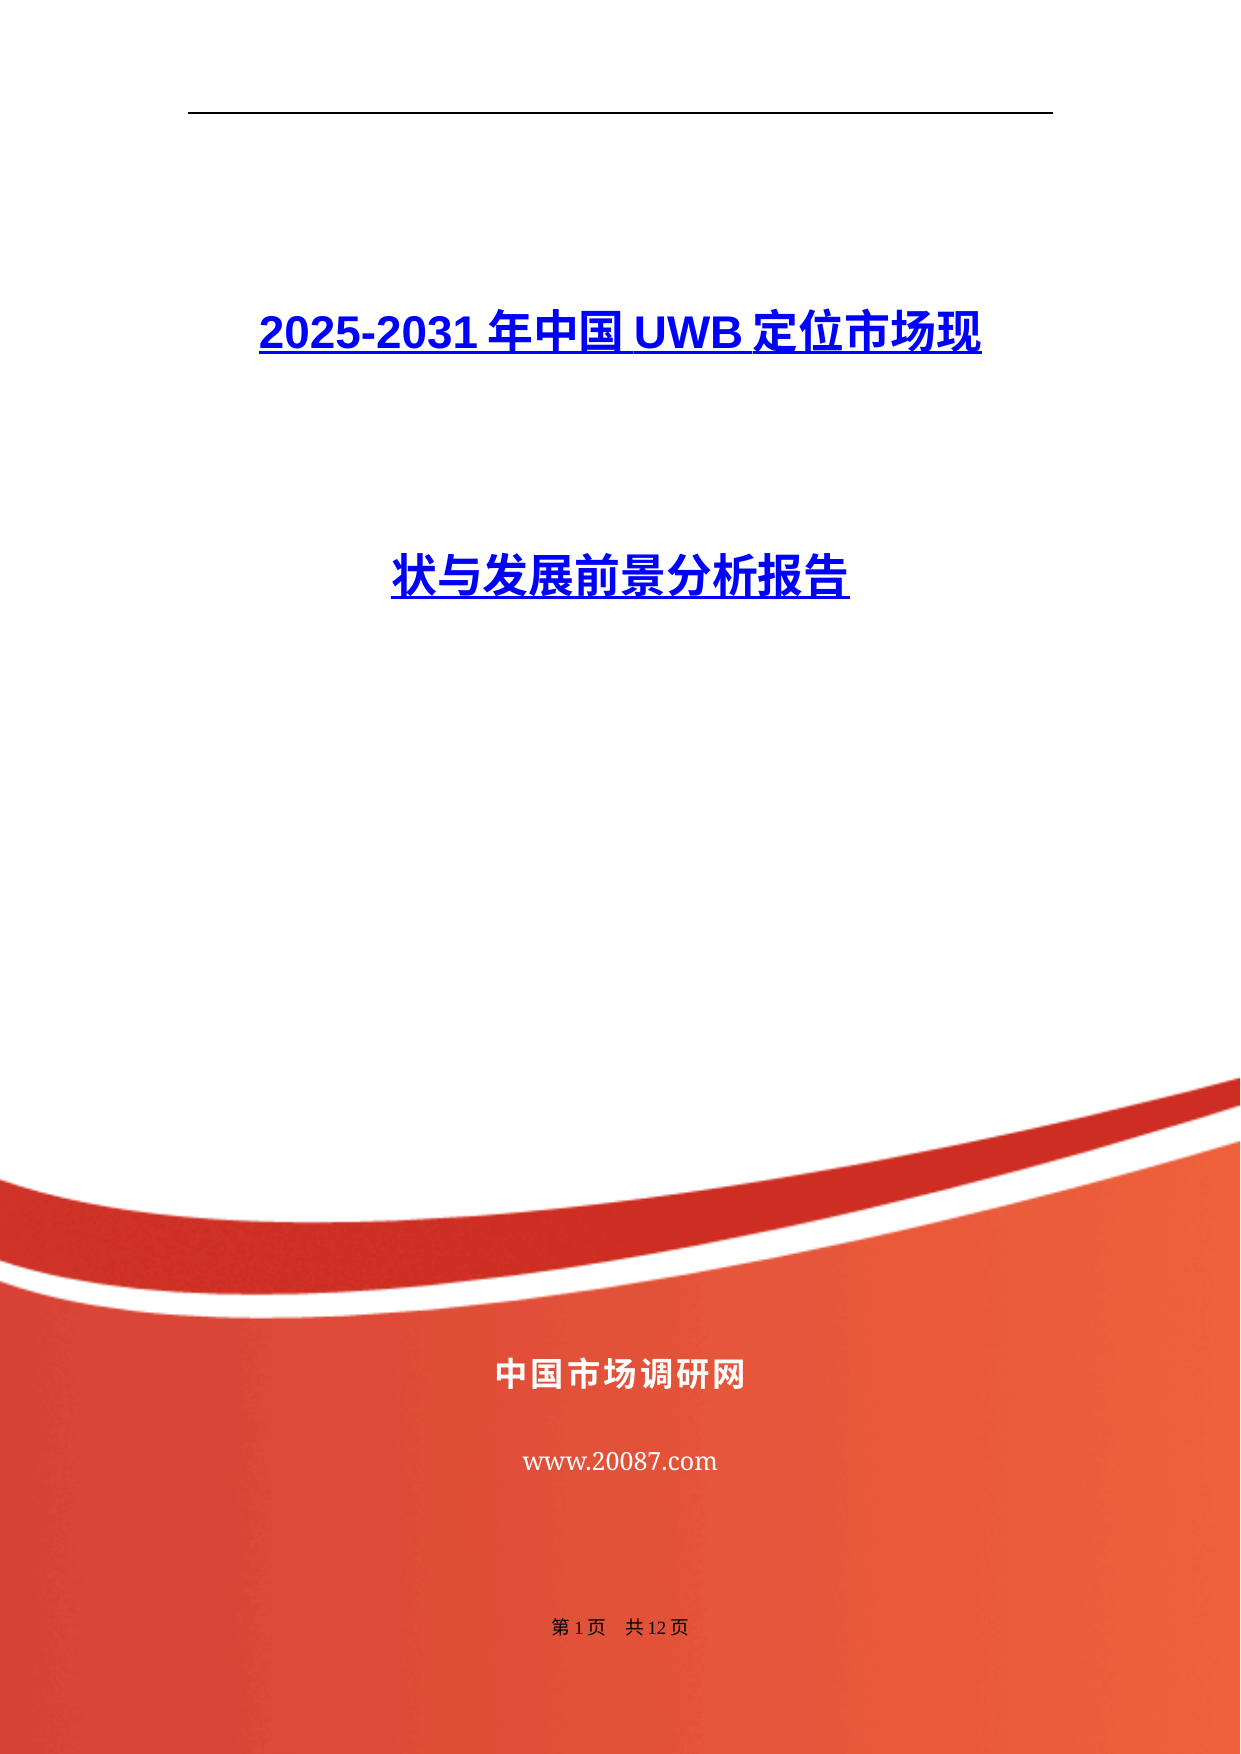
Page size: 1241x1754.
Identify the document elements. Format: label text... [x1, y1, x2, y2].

picture [0, 1006, 1241, 1754]
text www.20087.com [187, 1428, 1053, 1493]
table_header 2025-2031年中国UWB定位市场现状与发展前景分析报告 [188, 207, 1053, 773]
subtitle 中国市场调研网 [187, 1339, 1053, 1404]
